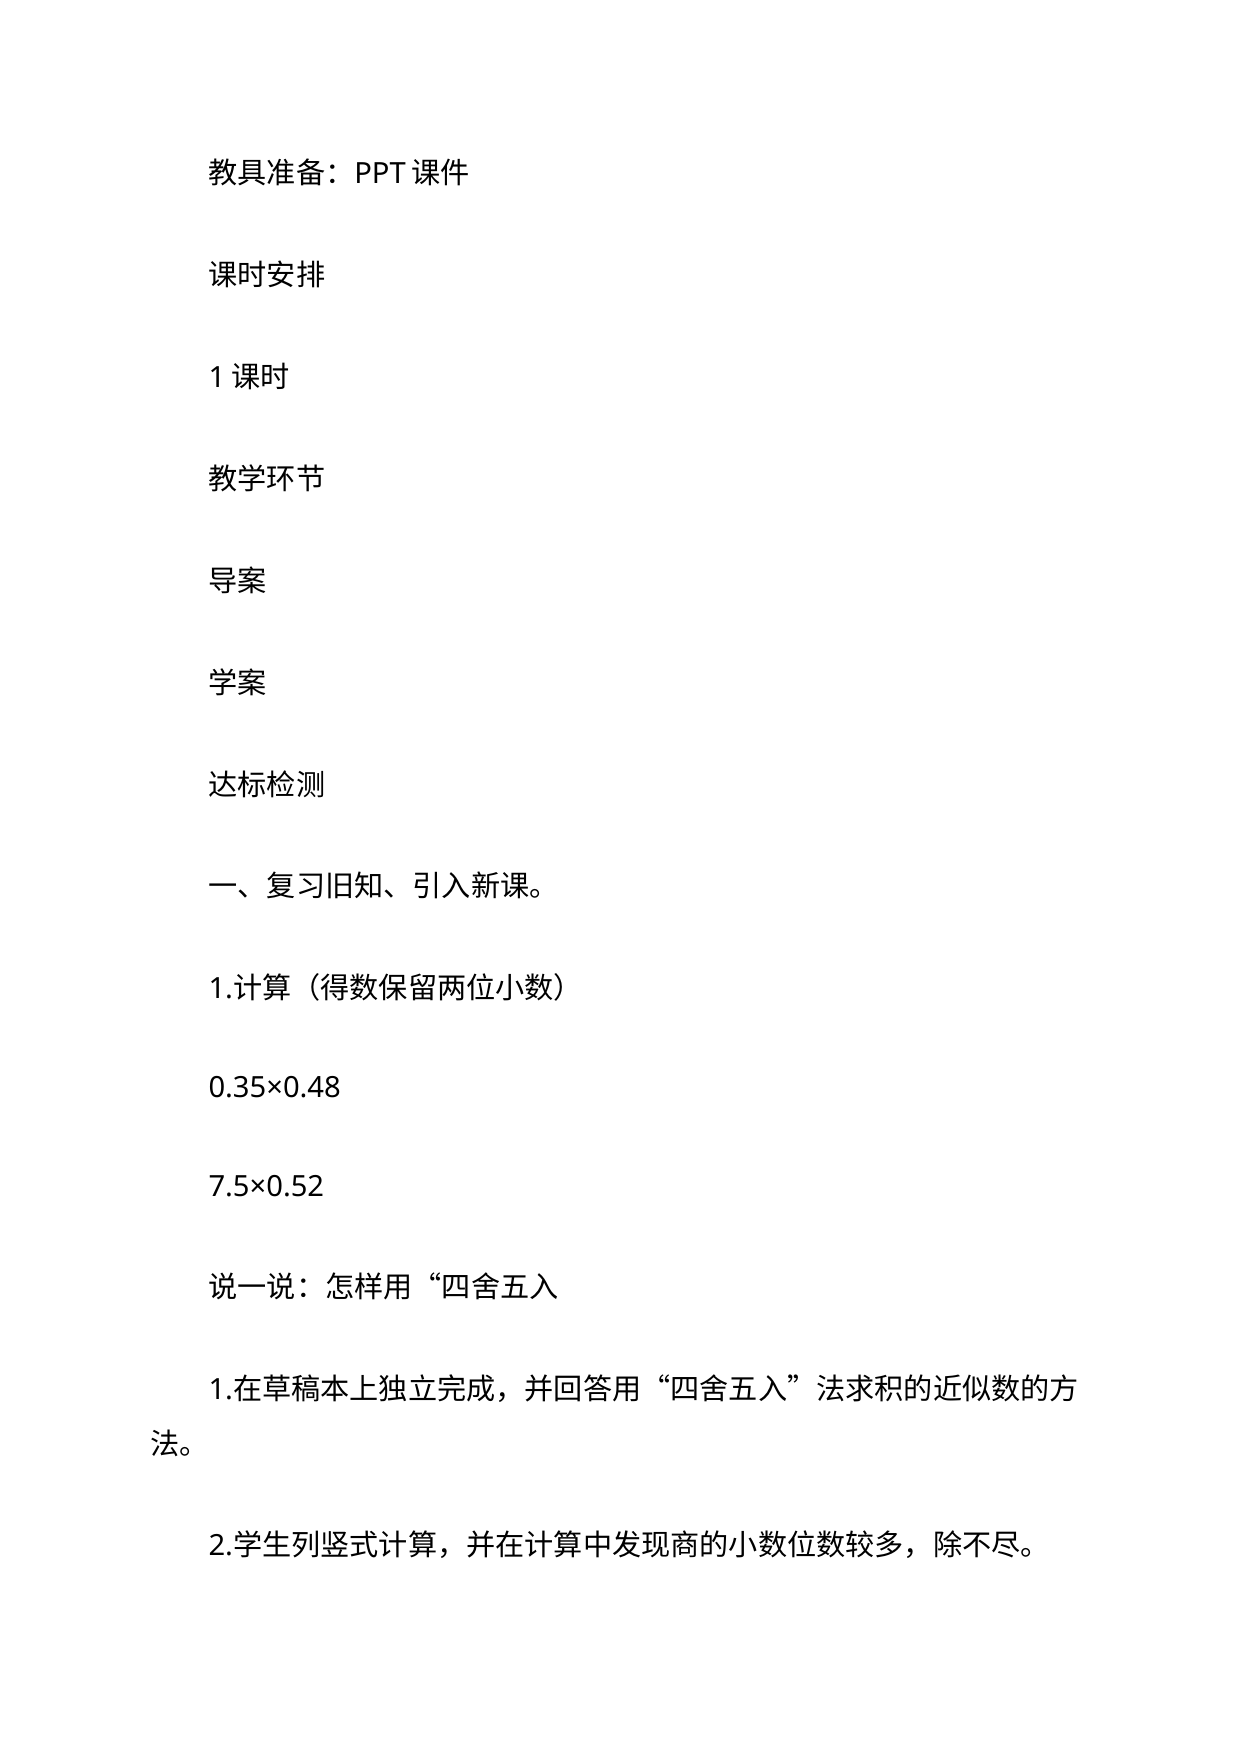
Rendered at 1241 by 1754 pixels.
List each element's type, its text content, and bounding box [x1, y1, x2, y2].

text 0.35×0.48 [150, 1067, 1090, 1106]
text 一、复习旧知、引入新课。 [150, 863, 1090, 905]
text 1.计算（得数保留两位小数） [150, 964, 1090, 1007]
text 达标检测 [150, 761, 1090, 803]
text 1课时 [150, 354, 1090, 396]
text 7.5×0.52 [150, 1165, 1090, 1205]
text 课时安排 [150, 252, 1090, 294]
text 教具准备：PPT课件 [150, 150, 1090, 192]
text 教学环节 [150, 456, 1090, 498]
text 说一说：怎样用“四舍五入 [150, 1263, 1090, 1306]
text 导案 [150, 557, 1090, 600]
text 1.在草稿本上独立完成，并回答用“四舍五入”法求积的近似数的方法。 [150, 1365, 1090, 1462]
text 2.学生列竖式计算，并在计算中发现商的小数位数较多，除不尽。 [150, 1522, 1090, 1564]
text 学案 [150, 659, 1090, 702]
